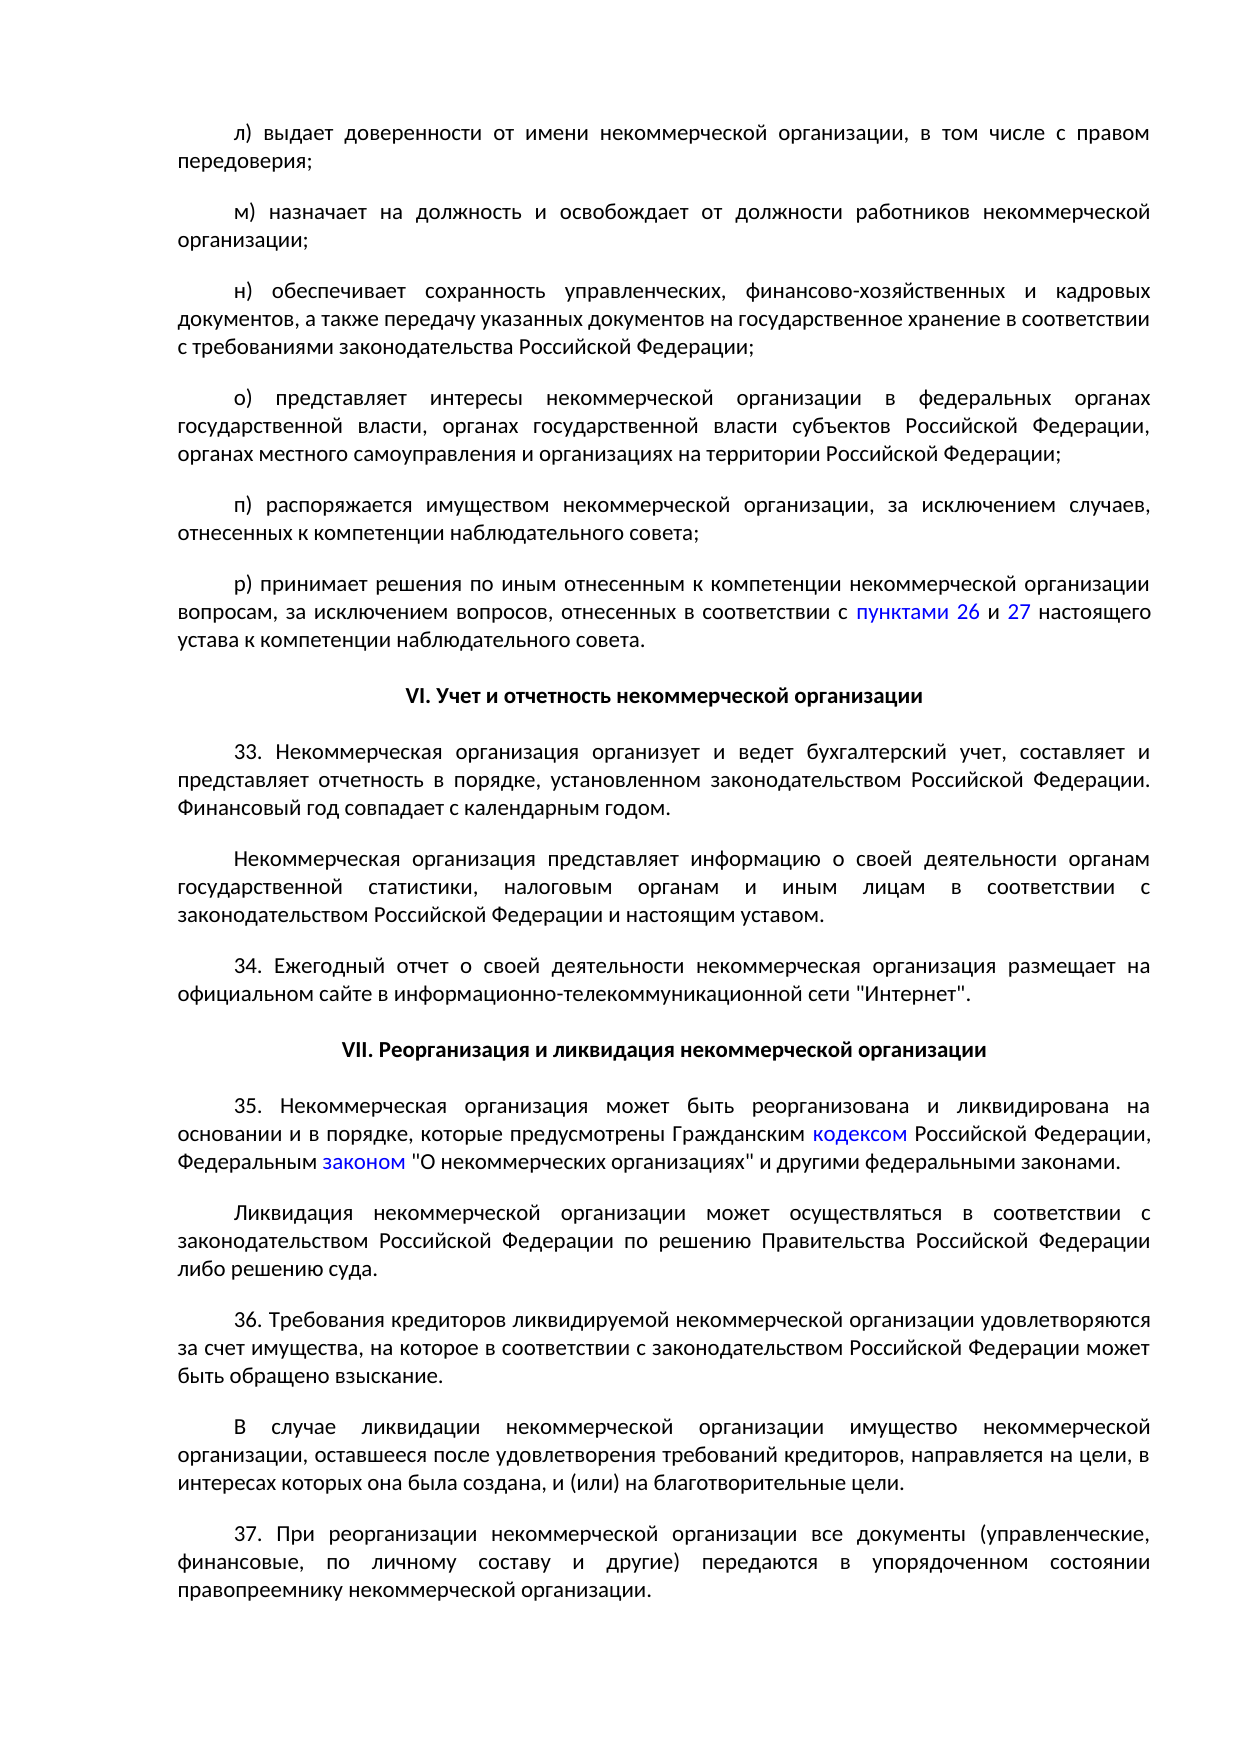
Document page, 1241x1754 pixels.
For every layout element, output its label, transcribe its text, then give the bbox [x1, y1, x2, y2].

text В случае ликвидации некоммерческой организации имущество некоммерческой организации, оставшееся после удовлетворения требований кредиторов, направляется на цели, в интересах которых она была создана, и (или) на благотворительные цели. [177, 1412, 1152, 1496]
title VII. Реорганизация и ликвидация некоммерческой организации [177, 1035, 1152, 1063]
text 37. При реорганизации некоммерческой организации все документы (управленческие, финансовые, по личному составу и другие) передаются в упорядоченном состоянии правопреемнику некоммерческой организации. [177, 1519, 1152, 1603]
text м) назначает на должность и освобождает от должности работников некоммерческой организации; [177, 197, 1152, 253]
text п) распоряжается имуществом некоммерческой организации, за исключением случаев, отнесенных к компетенции наблюдательного совета; [177, 490, 1152, 546]
text Ликвидация некоммерческой организации может осуществляться в соответствии с законодательством Российской Федерации по решению Правительства Российской Федерации либо решению суда. [177, 1198, 1152, 1282]
text 34. Ежегодный отчет о своей деятельности некоммерческая организация размещает на официальном сайте в информационно-телекоммуникационной сети "Интернет". [177, 951, 1152, 1007]
text 35. Некоммерческая организация может быть реорганизована и ликвидирована на основании и в порядке, которые предусмотрены Гражданским кодексом Российской Федерации, Федеральным законом "О некоммерческих организациях" и другими федеральными законами. [177, 1091, 1152, 1175]
text р) принимает решения по иным отнесенным к компетенции некоммерческой организации вопросам, за исключением вопросов, отнесенных в соответствии с пунктами 26 и 27 настоящего устава к компетенции наблюдательного совета. [177, 569, 1152, 653]
text 36. Требования кредиторов ликвидируемой некоммерческой организации удовлетворяются за счет имущества, на которое в соответствии с законодательством Российской Федерации может быть обращено взыскание. [177, 1305, 1152, 1389]
text Некоммерческая организация представляет информацию о своей деятельности органам государственной статистики, налоговым органам и иным лицам в соответствии с законодательством Российской Федерации и настоящим уставом. [177, 844, 1152, 928]
text о) представляет интересы некоммерческой организации в федеральных органах государственной власти, органах государственной власти субъектов Российской Федерации, органах местного самоуправления и организациях на территории Российской Федерации; [177, 383, 1152, 467]
title VI. Учет и отчетность некоммерческой организации [177, 681, 1152, 709]
text 33. Некоммерческая организация организует и ведет бухгалтерский учет, составляет и представляет отчетность в порядке, установленном законодательством Российской Федерации. Финансовый год совпадает с календарным годом. [177, 737, 1152, 821]
text л) выдает доверенности от имени некоммерческой организации, в том числе с правом передоверия; [177, 118, 1152, 174]
text н) обеспечивает сохранность управленческих, финансово-хозяйственных и кадровых документов, а также передачу указанных документов на государственное хранение в соответствии с требованиями законодательства Российской Федерации; [177, 276, 1152, 360]
